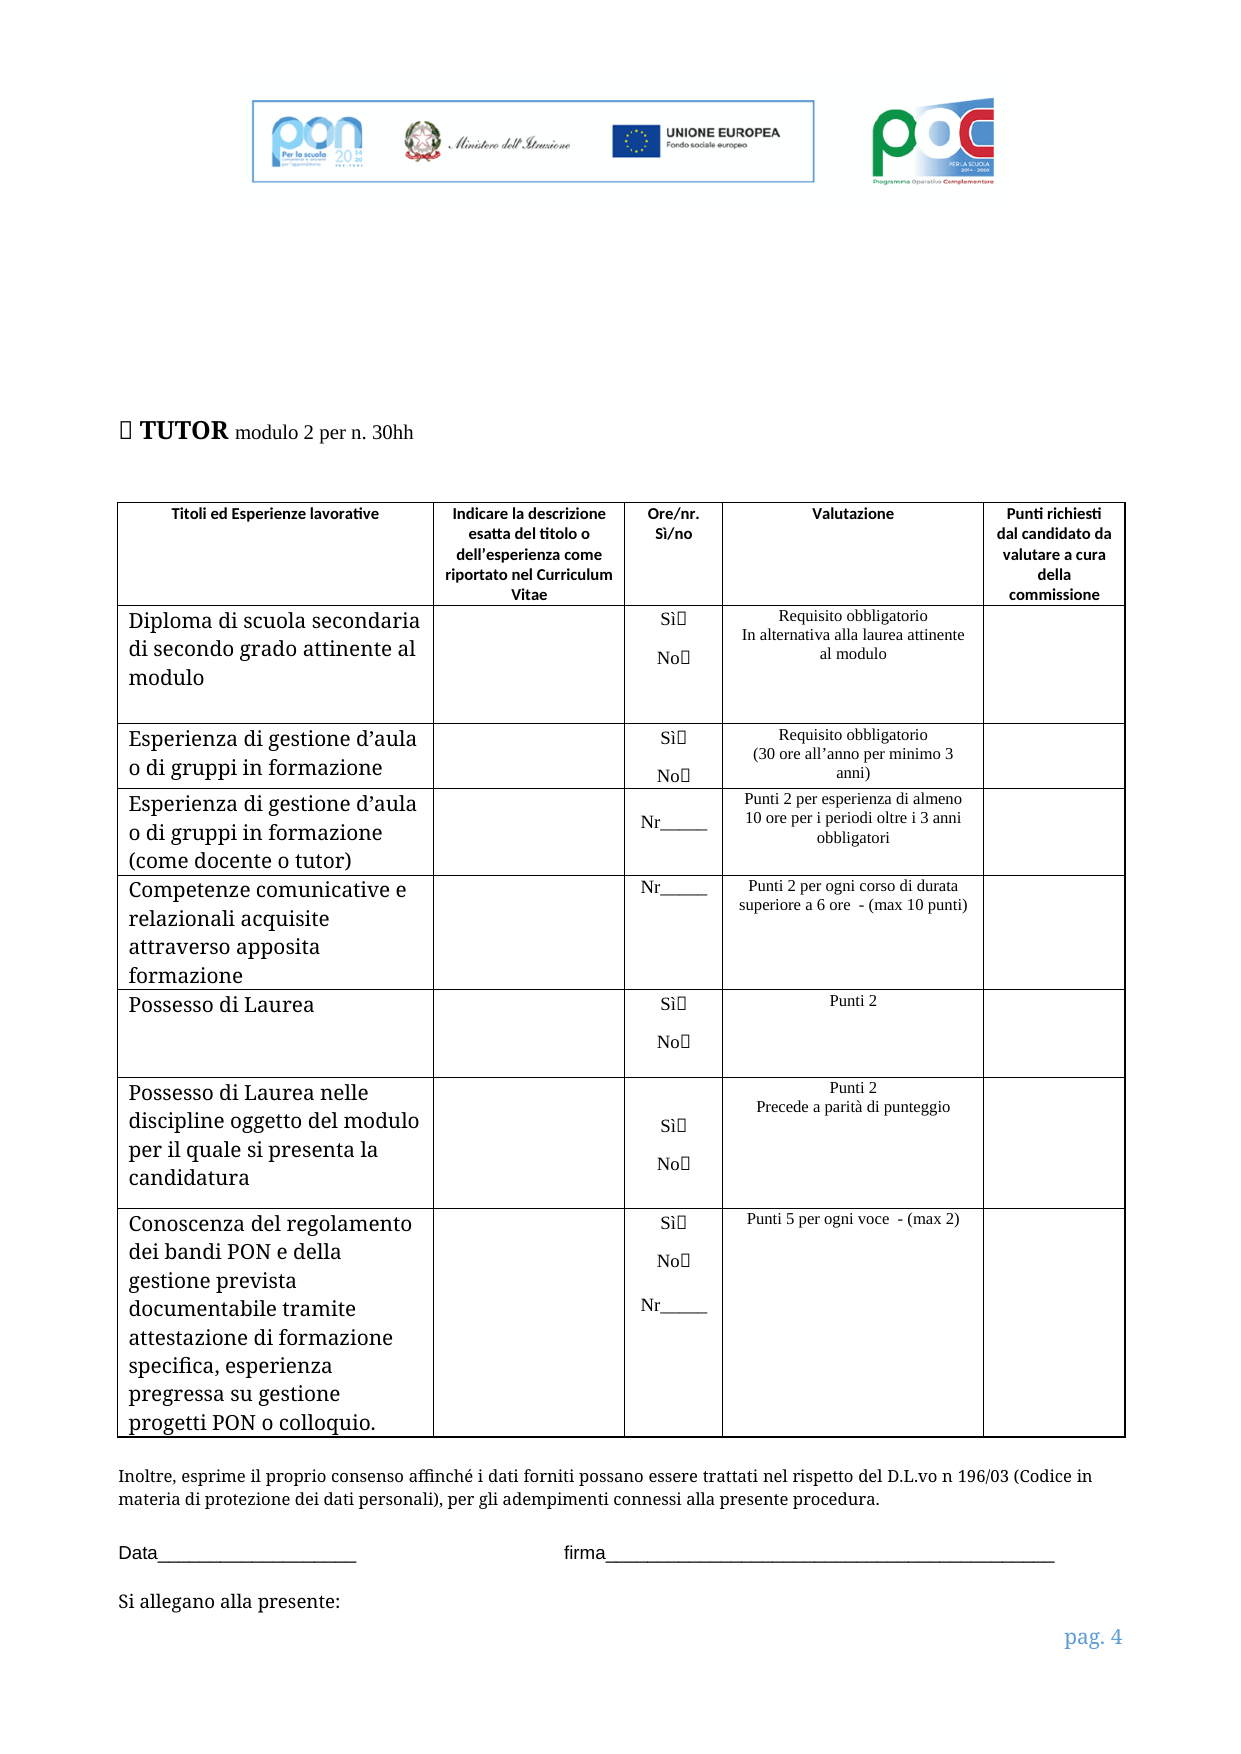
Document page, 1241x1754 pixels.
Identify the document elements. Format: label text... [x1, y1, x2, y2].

table_cell [984, 876, 1124, 989]
table_cell Esperienza di gestione d’aula o di gruppi in formazione [118, 724, 433, 788]
table_cell [434, 990, 624, 1077]
table_header Indicare la descrizione esatta del titolo o dell’esperienza come riportato nel Curriculum Vitae [434, 503, 624, 605]
table_cell [984, 724, 1124, 788]
table_cell [434, 724, 624, 788]
table_cell [984, 606, 1124, 723]
table_cell [984, 789, 1124, 874]
table_header Titoli ed Esperienze lavorative [118, 503, 433, 605]
table_cell Punti 2 Precede a parità di punteggio [723, 1078, 983, 1208]
table_cell Sì No Nr_____ [625, 1209, 722, 1436]
table_cell [434, 606, 624, 723]
table_cell Sì No [625, 724, 722, 788]
table_cell Competenze comunicative e relazionali acquisite attraverso apposita formazione [118, 876, 433, 989]
table_cell Punti 2 per esperienza di almeno 10 ore per i periodi oltre i 3 anni obbligatori [723, 789, 983, 874]
table_header Ore/nr. Sì/no [625, 503, 722, 605]
text  TUTOR modulo 2 per n. 30hh [118, 413, 1122, 447]
table_cell [434, 1078, 624, 1208]
table_cell [434, 876, 624, 989]
table_cell Requisito obbligatorio (30 ore all’anno per minimo 3 anni) [723, 724, 983, 788]
table_cell Possesso di Laurea [118, 990, 433, 1077]
table_cell Esperienza di gestione d’aula o di gruppi in formazione (come docente o tutor) [118, 789, 433, 874]
table_cell [984, 1209, 1124, 1436]
text Inoltre, esprime il proprio consenso affinché i dati forniti possano essere trattati nel rispetto del D.L.vo n 196/03 (Codice in materia di protezione dei dati personali), per gli adempimenti connessi alla presente procedura. [118, 1464, 1095, 1510]
table_cell Diploma di scuola secondaria di secondo grado attinente al modulo [118, 606, 433, 723]
table_cell Punti 2 [723, 990, 983, 1077]
table_cell Conoscenza del regolamento dei bandi PON e della gestione prevista documentabile tramite attestazione di formazione specifica, esperienza pregressa su gestione progetti PON o colloquio. [118, 1209, 433, 1436]
table_cell [434, 789, 624, 874]
table_cell Punti 2 per ogni corso di durata superiore a 6 ore - (max 10 punti) [723, 876, 983, 989]
table_cell Punti 5 per ogni voce - (max 2) [723, 1209, 983, 1436]
picture [232, 73, 1008, 207]
table_cell Sì No [625, 990, 722, 1077]
table_cell Possesso di Laurea nelle discipline oggetto del modulo per il quale si presenta la candidatura [118, 1078, 433, 1208]
text Data___________________ firma___________________________________________ Si allegano alla presente: [118, 1542, 1122, 1614]
table_header Valutazione [723, 503, 983, 605]
table_cell Sì No [625, 606, 722, 723]
table_cell Nr_____ [625, 789, 722, 874]
table_cell Nr_____ [625, 876, 722, 989]
table_cell [984, 990, 1124, 1077]
table_cell [434, 1209, 624, 1436]
table_cell [984, 1078, 1124, 1208]
table_cell Requisito obbligatorio In alternativa alla laurea attinente al modulo [723, 606, 983, 723]
table_header Punti richiesti dal candidato da valutare a cura della commissione [984, 503, 1124, 605]
table_cell Sì No [625, 1078, 722, 1208]
